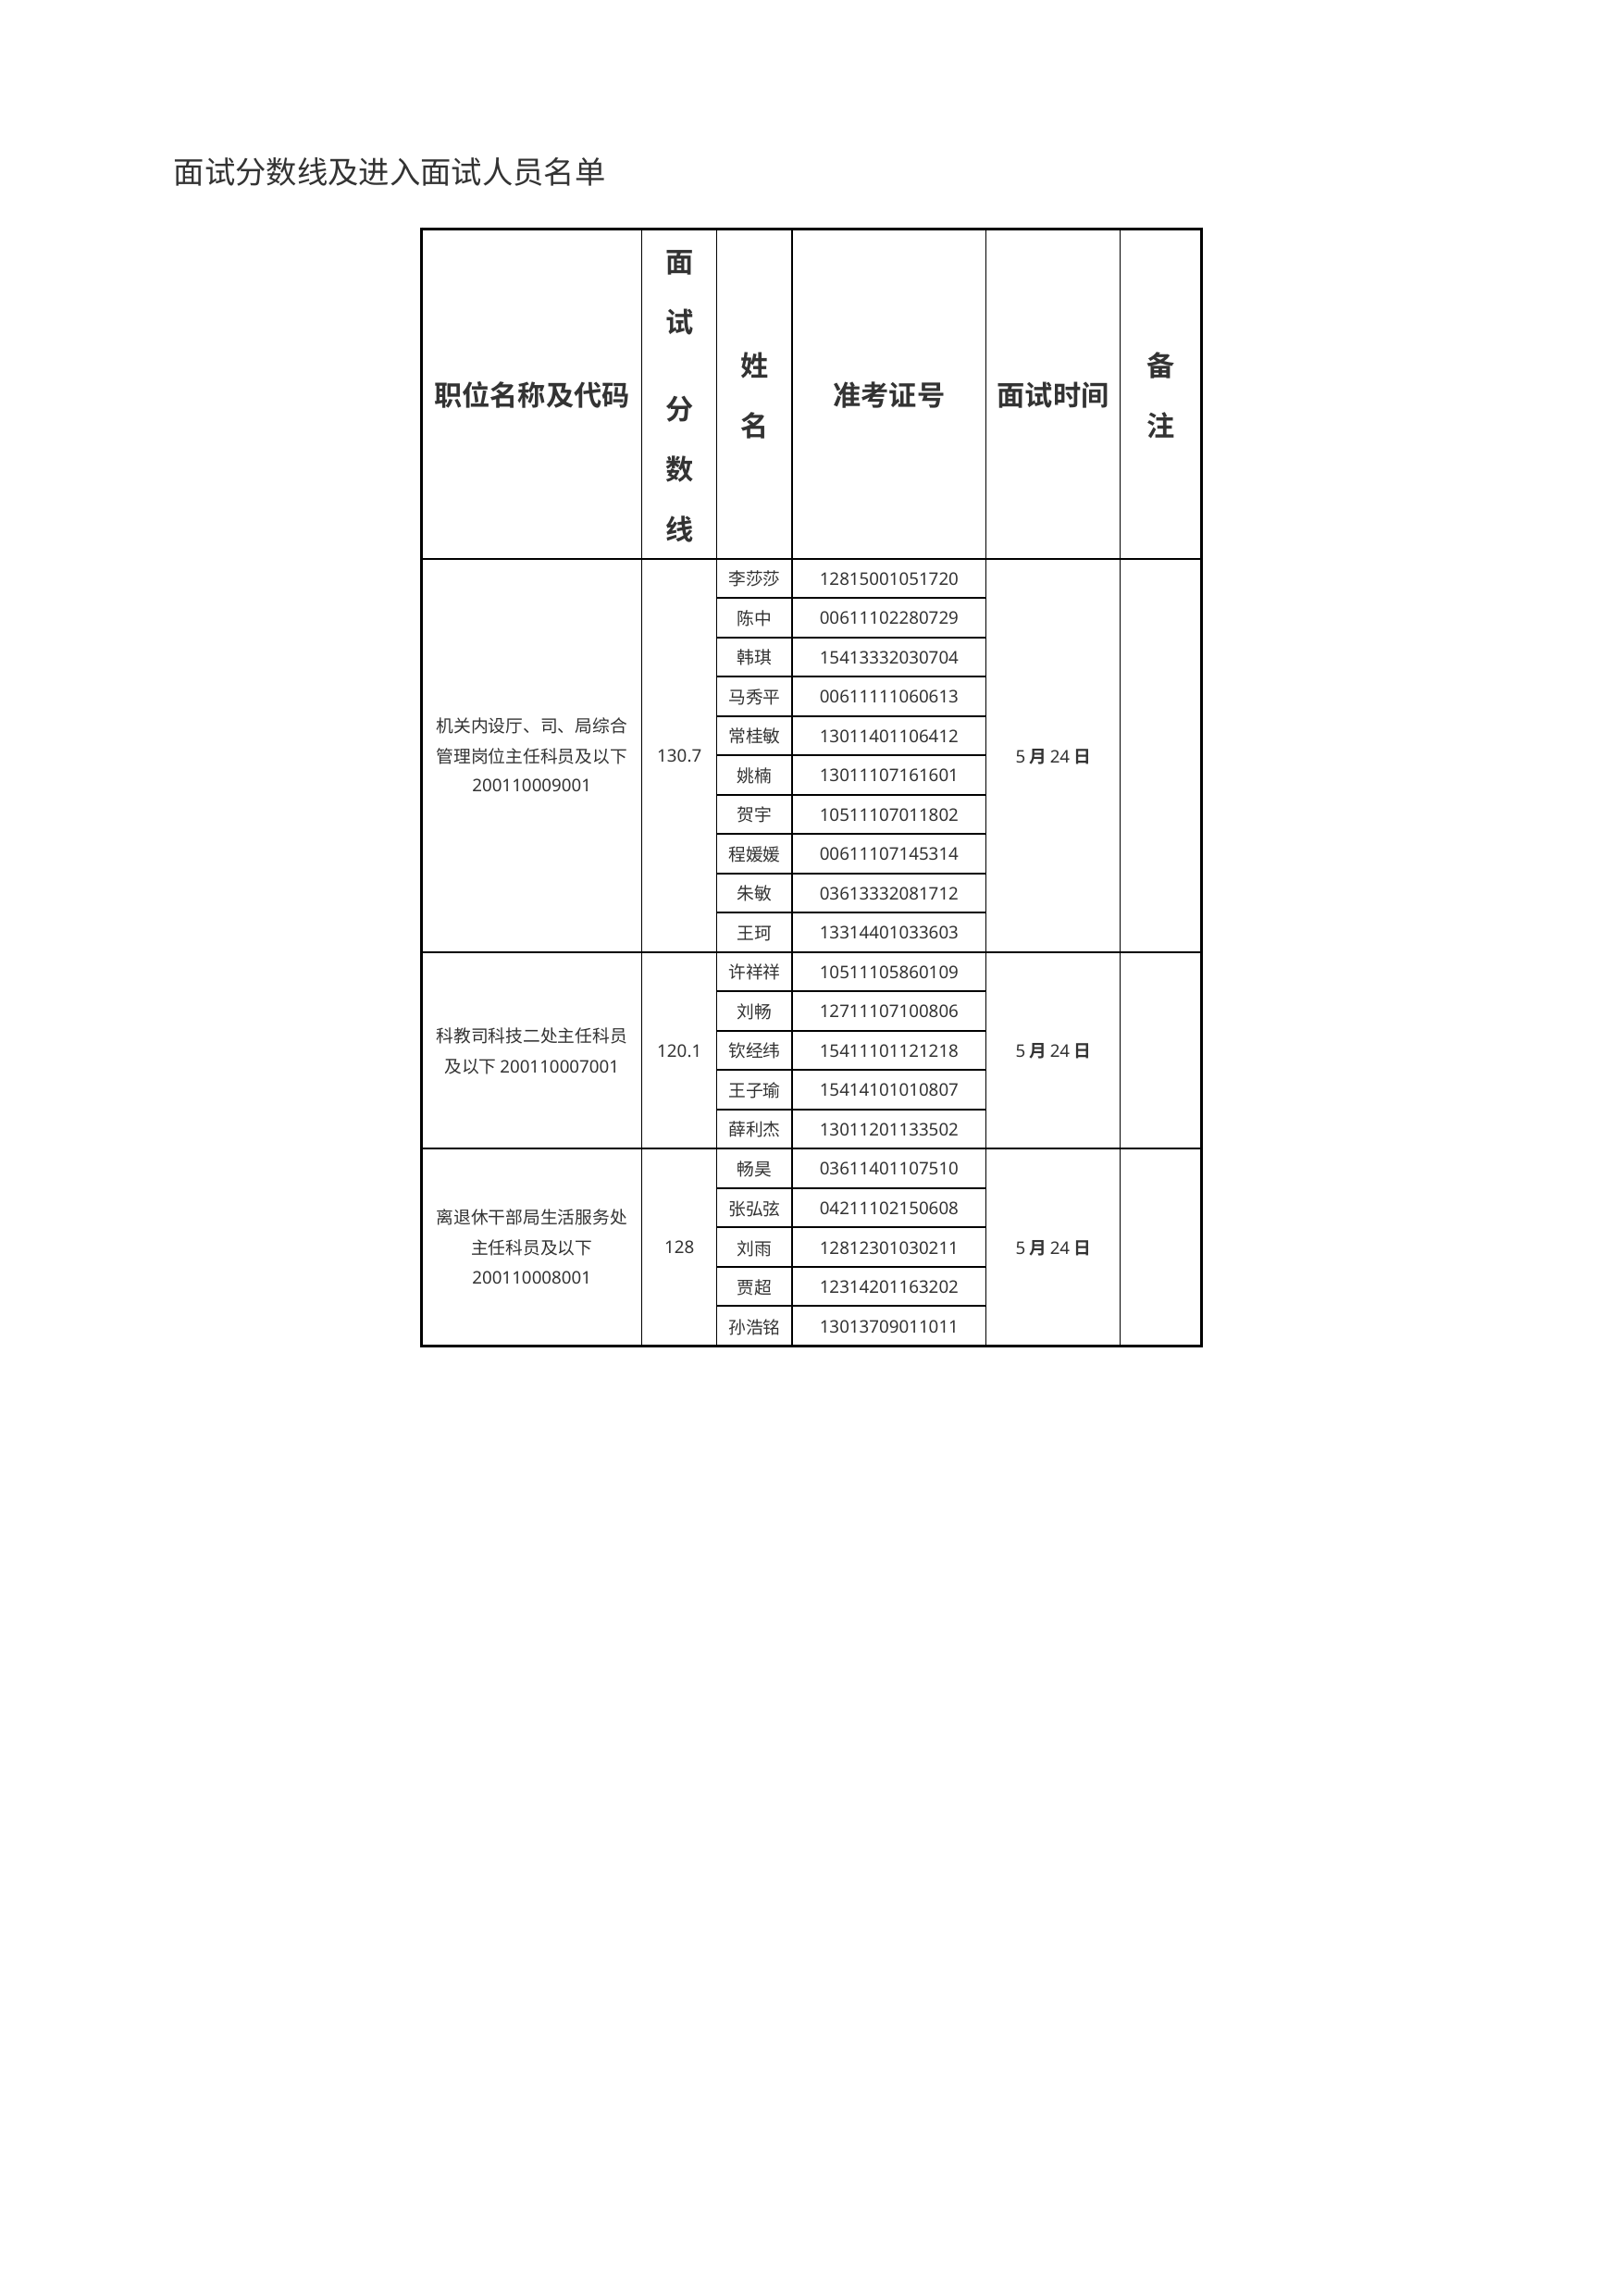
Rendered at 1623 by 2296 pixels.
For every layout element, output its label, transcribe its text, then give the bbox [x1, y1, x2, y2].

table_cell 13314401033603 [793, 913, 985, 951]
table_cell 10511107011802 [793, 796, 985, 833]
table_cell 陈中 [717, 599, 791, 637]
table_cell 00611111060613 [793, 677, 985, 715]
table_cell 孙浩铭 [717, 1307, 791, 1345]
table_cell 机关内设厅、司、局综合管理岗位主任科员及以下200110009001 [423, 560, 641, 951]
table_cell 15411101121218 [793, 1032, 985, 1069]
table_cell 15413332030704 [793, 639, 985, 676]
table_cell 张弘弦 [717, 1189, 791, 1226]
table_cell 04211102150608 [793, 1189, 985, 1226]
table_cell 5月24日 [986, 953, 1120, 1148]
table_header 面试 分数线 [642, 230, 716, 558]
text 面试分数线及进入面试人员名单 [173, 140, 1449, 200]
table_cell 姚楠 [717, 756, 791, 794]
table_cell 程媛媛 [717, 835, 791, 873]
table_cell 王珂 [717, 913, 791, 951]
table_header 职位名称及代码 [423, 230, 641, 558]
table_cell 韩琪 [717, 639, 791, 676]
table_cell 03611401107510 [793, 1149, 985, 1187]
table_cell [1121, 1149, 1200, 1345]
table_cell 朱敏 [717, 875, 791, 912]
table_cell 15414101010807 [793, 1071, 985, 1109]
table_cell 王子瑜 [717, 1071, 791, 1109]
table_cell 畅昊 [717, 1149, 791, 1187]
table_header 准考证号 [793, 230, 985, 558]
table_cell 12711107100806 [793, 992, 985, 1030]
table_cell 贾超 [717, 1268, 791, 1305]
table_cell 5月24日 [986, 1149, 1120, 1345]
table_cell 13013709011011 [793, 1307, 985, 1345]
table_cell 128 [642, 1149, 716, 1345]
table_cell 12812301030211 [793, 1228, 985, 1266]
table_cell [1121, 560, 1200, 951]
table_cell 13011107161601 [793, 756, 985, 794]
table_cell 00611107145314 [793, 835, 985, 873]
table_cell 常桂敏 [717, 717, 791, 754]
table_cell 03613332081712 [793, 875, 985, 912]
table_cell 刘雨 [717, 1228, 791, 1266]
table_cell 钦经纬 [717, 1032, 791, 1069]
table_cell 刘畅 [717, 992, 791, 1030]
table_cell 贺宇 [717, 796, 791, 833]
table_cell 12314201163202 [793, 1268, 985, 1305]
table_cell 许祥祥 [717, 953, 791, 990]
table_cell 李莎莎 [717, 560, 791, 597]
table_cell 薛利杰 [717, 1111, 791, 1148]
table_cell 科教司科技二处主任科员及以下200110007001 [423, 953, 641, 1148]
table_cell 离退休干部局生活服务处主任科员及以下200110008001 [423, 1149, 641, 1345]
table_cell 13011401106412 [793, 717, 985, 754]
table_cell 马秀平 [717, 677, 791, 715]
table_cell 130.7 [642, 560, 716, 951]
table_header 面试时间 [986, 230, 1120, 558]
table_cell [1121, 953, 1200, 1148]
table_cell 120.1 [642, 953, 716, 1148]
table_cell 13011201133502 [793, 1111, 985, 1148]
table_cell 10511105860109 [793, 953, 985, 990]
table_header 姓名 [717, 230, 791, 558]
table_cell 12815001051720 [793, 560, 985, 597]
table_cell 5月24日 [986, 560, 1120, 951]
table_cell 00611102280729 [793, 599, 985, 637]
table_header 备 注 [1121, 230, 1200, 558]
